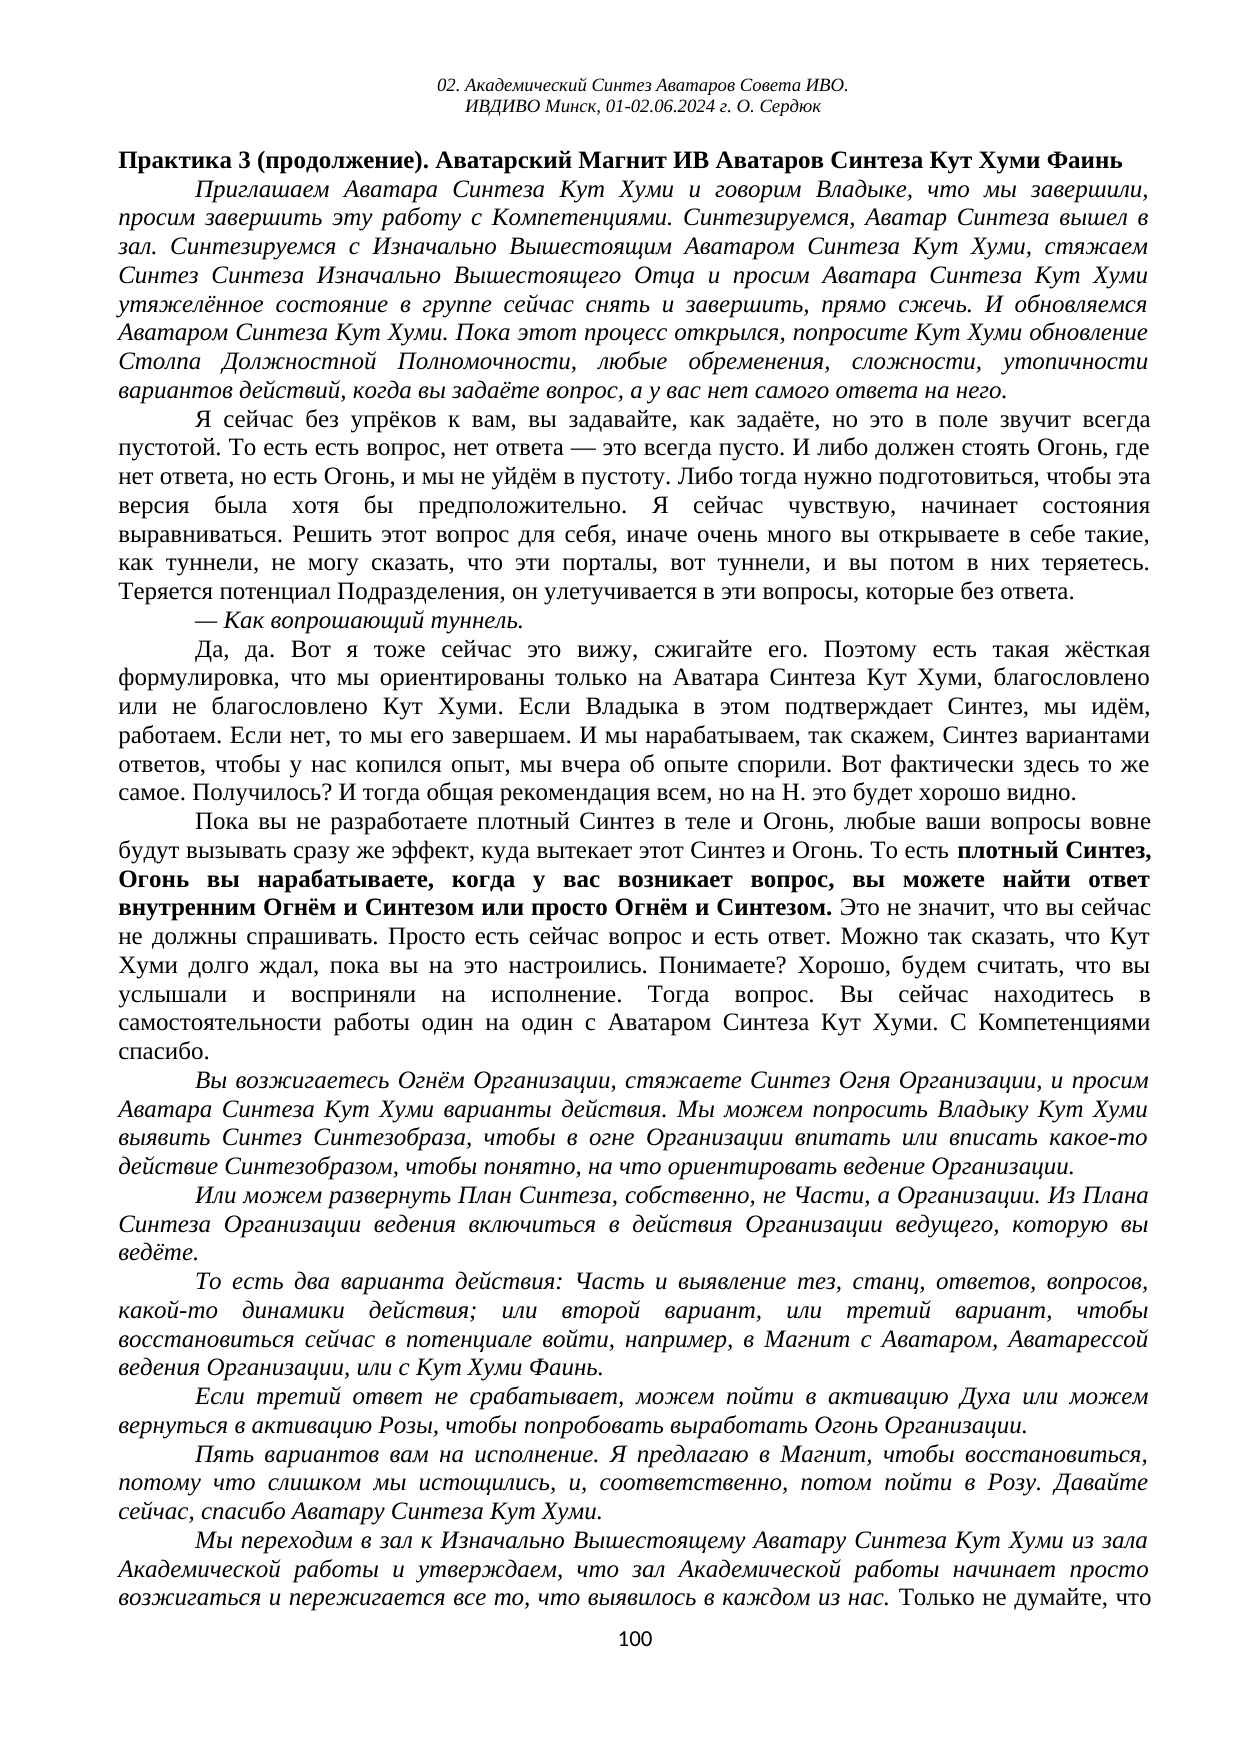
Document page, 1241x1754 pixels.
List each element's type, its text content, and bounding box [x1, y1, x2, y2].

text Пока вы не разработаете плотный Синтез в теле и Огонь, любые ваши вопросы вовне будут вызывать сразу же эффект, куда вытекает этот Синтез и Огонь. То есть плотный Синтез, Огонь вы нарабатываете, когда у вас возникает вопрос, вы можете найти ответ внутренним Огнём и Синтезом или просто Огнём и Синтезом. Это не значит, что вы сейчас не должны спрашивать. Просто есть сейчас вопрос и есть ответ. Можно так сказать, что Кут Хуми долго ждал, пока вы на это настроились. Понимаете? Хорошо, будем считать, что вы услышали и восприняли на исполнение. Тогда вопрос. Вы сейчас находитесь в самостоятельности работы один на один с Аватаром Синтеза Кут Хуми. С Компетенциями спасибо. [118, 806, 1152, 1065]
text Да, да. Вот я тоже сейчас это вижу, сжигайте его. Поэтому есть такая жёсткая формулировка, что мы ориентированы только на Аватара Синтеза Кут Хуми, благословлено или не благословлено Кут Хуми. Если Владыка в этом подтверждает Синтез, мы идём, работаем. Если нет, то мы его завершаем. И мы нарабатываем, так скажем, Синтез вариантами ответов, чтобы у нас копился опыт, мы вчера об опыте спорили. Вот фактически здесь то же самое. Получилось? И тогда общая рекомендация всем, но на Н. это будет хорошо видно. [118, 634, 1152, 806]
text Пять вариантов вам на исполнение. Я предлагаю в Магнит, чтобы восстановиться, потому что слишком мы истощились, и, соответственно, потом пойти в Розу. Давайте сейчас, спасибо Аватару Синтеза Кут Хуми. [118, 1439, 1152, 1525]
text Если третий ответ не срабатывает, можем пойти в активацию Духа или можем вернуться в активацию Розы, чтобы попробовать выработать Огонь Организации. [118, 1381, 1152, 1439]
subtitle Практика 3 (продолжение). Аватарский Магнит ИВ Аватаров Синтеза Кут Хуми Фаинь [118, 145, 1152, 174]
text Приглашаем Аватара Синтеза Кут Хуми и говорим Владыке, что мы завершили, просим завершить эту работу с Компетенциями. Синтезируемся, Аватар Синтеза вышел в зал. Синтезируемся с Изначально Вышестоящим Аватаром Синтеза Кут Хуми, стяжаем Синтез Синтеза Изначально Вышестоящего Отца и просим Аватара Синтеза Кут Хуми утяжелённое состояние в группе сейчас снять и завершить, прямо сжечь. И обновляемся Аватаром Синтеза Кут Хуми. Пока этот процесс открылся, попросите Кут Хуми обновление Столпа Должностной Полномочности, любые обременения, сложности, утопичности вариантов действий, когда вы задаёте вопрос, а у вас нет самого ответа на него. [118, 174, 1152, 404]
text Вы возжигаетесь Огнём Организации, стяжаете Синтез Огня Организации, и просим Аватара Синтеза Кут Хуми варианты действия. Мы можем попросить Владыку Кут Хуми выявить Синтез Синтезобраза, чтобы в огне Организации впитать или вписать какое-то действие Синтезобразом, чтобы понятно, на что ориентировать ведение Организации. [118, 1065, 1152, 1180]
text — Как вопрошающий туннель. [118, 605, 1152, 634]
text Или можем развернуть План Синтеза, собственно, не Части, а Организации. Из Плана Синтеза Организации ведения включиться в действия Организации ведущего, которую вы ведёте. [118, 1180, 1152, 1266]
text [118, 1525, 1152, 1611]
text То есть два варианта действия: Часть и выявление тез, станц, ответов, вопросов, какой-то динамики действия; или второй вариант, или третий вариант, чтобы восстановиться сейчас в потенциале войти, например, в Магнит с Аватаром, Аватарессой ведения Организации, или с Кут Хуми Фаинь. [118, 1266, 1152, 1381]
text Я сейчас без упрёков к вам, вы задавайте, как задаёте, но это в поле звучит всегда пустотой. То есть есть вопрос, нет ответа — это всегда пусто. И либо должен стоять Огонь, где нет ответа, но есть Огонь, и мы не уйдём в пустоту. Либо тогда нужно подготовиться, чтобы эта версия была хотя бы предположительно. Я сейчас чувствую, начинает состояния выравниваться. Решить этот вопрос для себя, иначе очень много вы открываете в себе такие, как туннели, не могу сказать, что эти порталы, вот туннели, и вы потом в них теряетесь. Теряется потенциал Подразделения, он улетучивается в эти вопросы, которые без ответа. [118, 404, 1152, 605]
